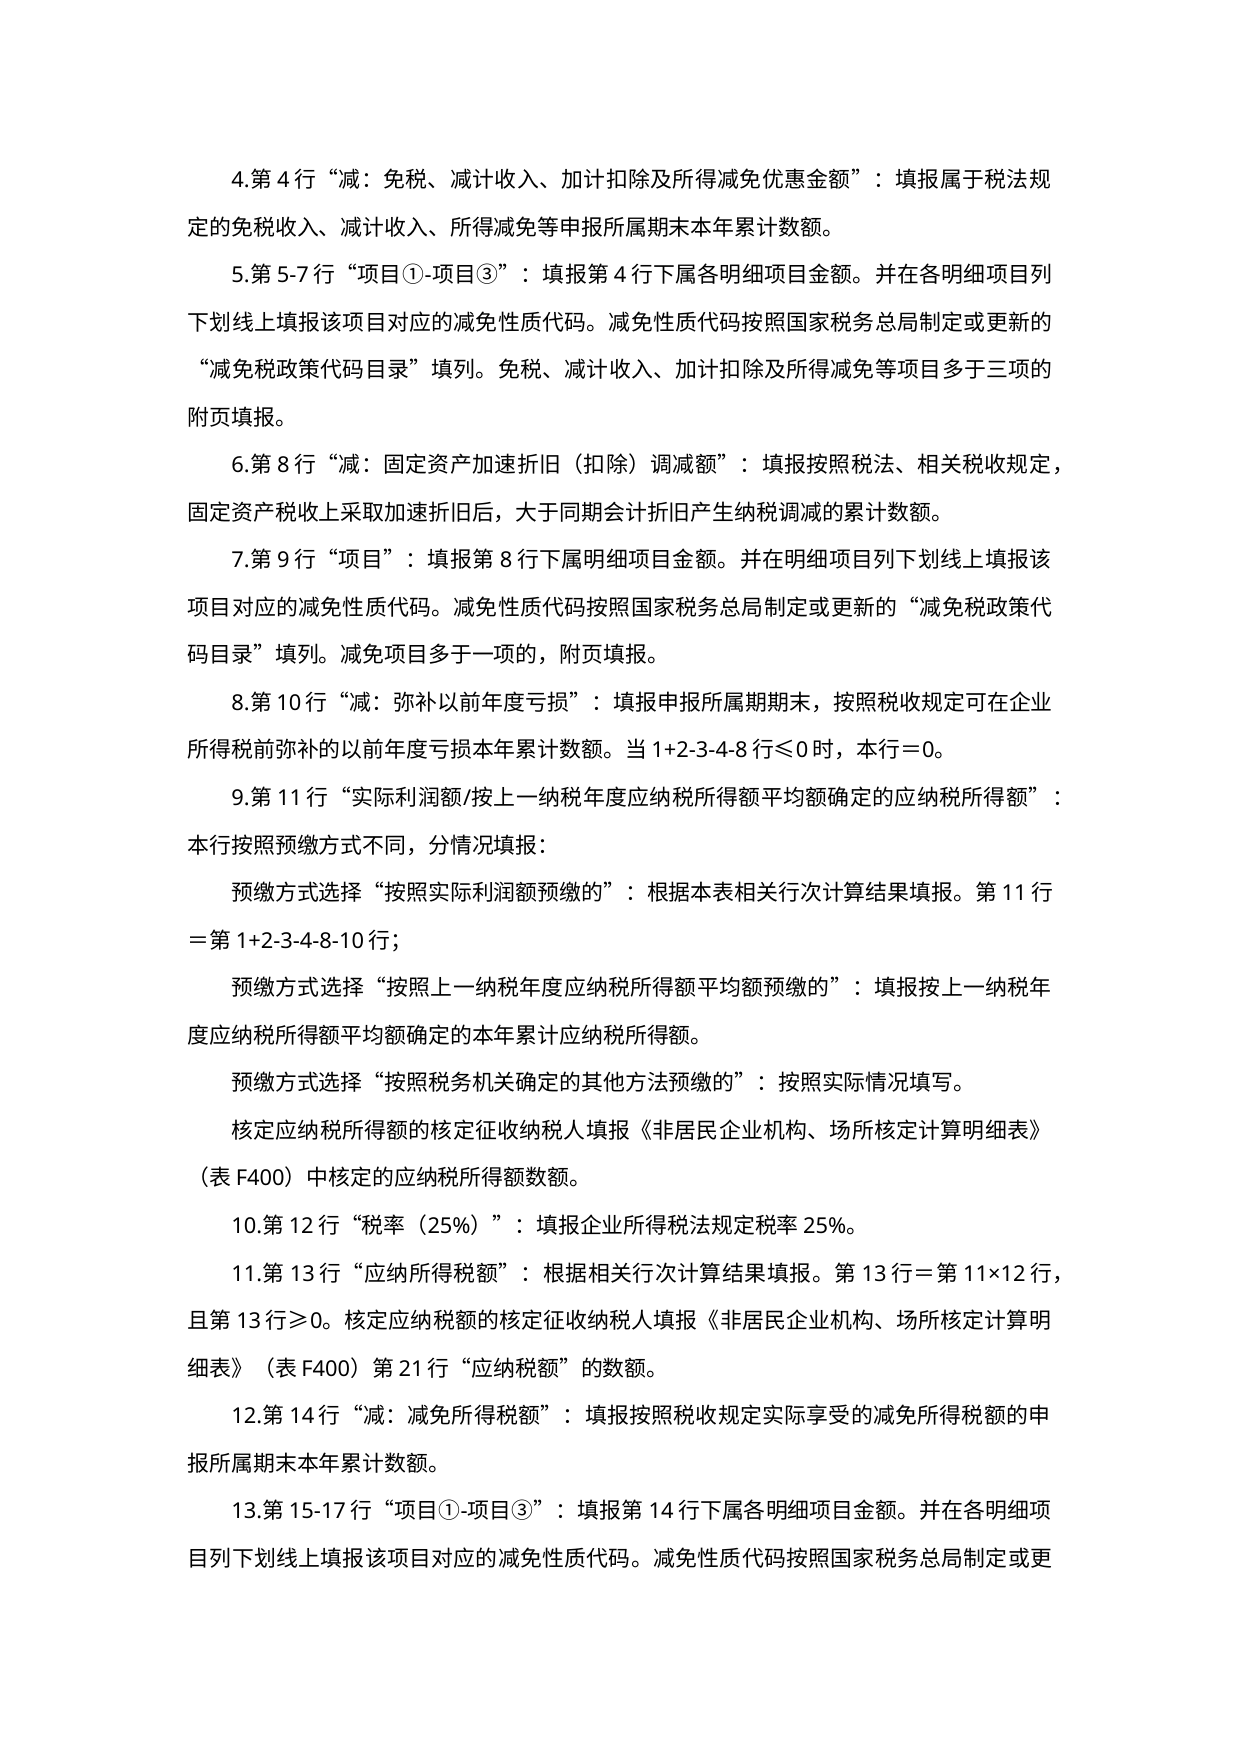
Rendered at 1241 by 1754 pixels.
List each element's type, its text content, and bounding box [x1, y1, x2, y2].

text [187, 1493, 1053, 1573]
text 10.第12行“税率（25%）”：填报企业所得税法规定税率25%。 [187, 1208, 1053, 1240]
text 12.第14行“减：减免所得税额”：填报按照税收规定实际享受的减免所得税额的申报所属期末本年累计数额。 [187, 1398, 1053, 1478]
text 8.第10行“减：弥补以前年度亏损”：填报申报所属期期末，按照税收规定可在企业所得税前弥补的以前年度亏损本年累计数额。当1+2-3-4-8行≤0时，本行＝0。 [187, 685, 1053, 764]
text 预缴方式选择“按照实际利润额预缴的”：根据本表相关行次计算结果填报。第11行＝第1+2-3-4-8-10行； [187, 875, 1053, 954]
text 核定应纳税所得额的核定征收纳税人填报《非居民企业机构、场所核定计算明细表》（表F400）中核定的应纳税所得额数额。 [187, 1113, 1053, 1192]
text 7.第9行“项目”：填报第8行下属明细项目金额。并在明细项目列下划线上填报该项目对应的减免性质代码。减免性质代码按照国家税务总局制定或更新的“减免税政策代码目录”填列。减免项目多于一项的，附页填报。 [187, 542, 1053, 669]
text 5.第5-7行“项目①-项目③”：填报第4行下属各明细项目金额。并在各明细项目列下划线上填报该项目对应的减免性质代码。减免性质代码按照国家税务总局制定或更新的“减免税政策代码目录”填列。免税、减计收入、加计扣除及所得减免等项目多于三项的，附页填报。 [187, 257, 1053, 431]
text 4.第4行“减：免税、减计收入、加计扣除及所得减免优惠金额”：填报属于税法规定的免税收入、减计收入、所得减免等申报所属期末本年累计数额。 [187, 162, 1053, 241]
text 11.第13行“应纳所得税额”：根据相关行次计算结果填报。第13行＝第11×12行，且第13行≥0。核定应纳税额的核定征收纳税人填报《非居民企业机构、场所核定计算明细表》（表F400）第21行“应纳税额”的数额。 [187, 1256, 1053, 1383]
text 预缴方式选择“按照上一纳税年度应纳税所得额平均额预缴的”：填报按上一纳税年度应纳税所得额平均额确定的本年累计应纳税所得额。 [187, 970, 1053, 1049]
text 6.第8行“减：固定资产加速折旧（扣除）调减额”：填报按照税法、相关税收规定，固定资产税收上采取加速折旧后，大于同期会计折旧产生纳税调减的累计数额。 [187, 447, 1053, 526]
text 预缴方式选择“按照税务机关确定的其他方法预缴的”：按照实际情况填写。 [187, 1065, 1053, 1097]
text 9.第11行“实际利润额/按上一纳税年度应纳税所得额平均额确定的应纳税所得额”：本行按照预缴方式不同，分情况填报： [187, 780, 1053, 859]
